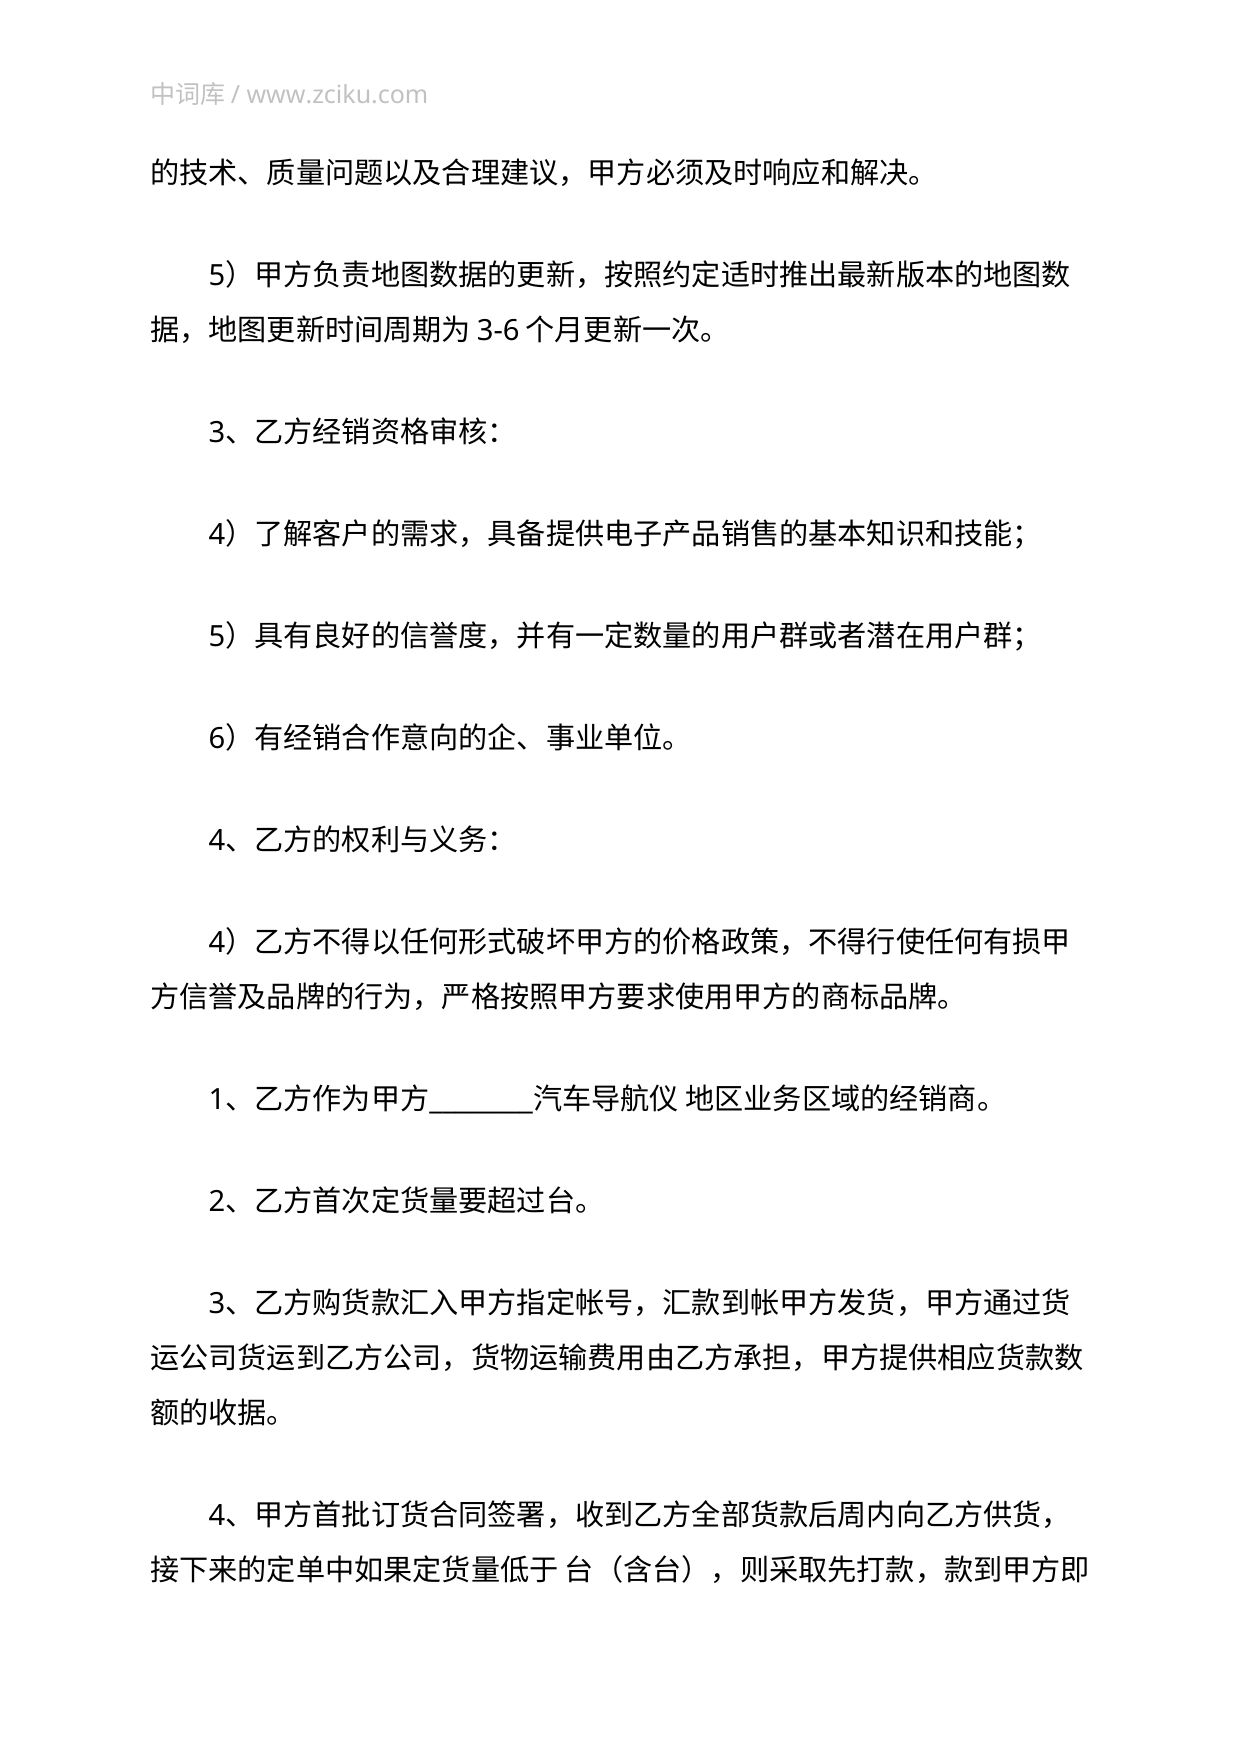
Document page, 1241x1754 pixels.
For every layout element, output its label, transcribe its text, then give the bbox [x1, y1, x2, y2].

text 6）有经销合作意向的企、事业单位。 [150, 715, 1090, 757]
text 5）甲方负责地图数据的更新，按照约定适时推出最新版本的地图数据，地图更新时间周期为3-6个月更新一次。 [150, 252, 1090, 349]
text 4）乙方不得以任何形式破坏甲方的价格政策，不得行使任何有损甲方信誉及品牌的行为，严格按照甲方要求使用甲方的商标品牌。 [150, 919, 1090, 1016]
text 1、乙方作为甲方________汽车导航仪 地区业务区域的经销商。 [150, 1075, 1090, 1118]
text 4、乙方的权利与义务： [150, 817, 1090, 859]
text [150, 1491, 1090, 1588]
text 3、乙方购货款汇入甲方指定帐号，汇款到帐甲方发货，甲方通过货运公司货运到乙方公司，货物运输费用由乙方承担，甲方提供相应货款数额的收据。 [150, 1279, 1090, 1432]
text 4）了解客户的需求，具备提供电子产品销售的基本知识和技能； [150, 511, 1090, 553]
text 2、乙方首次定货量要超过台。 [150, 1177, 1090, 1220]
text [150, 150, 1090, 192]
text 3、乙方经销资格审核： [150, 409, 1090, 451]
text 5）具有良好的信誉度，并有一定数量的用户群或者潜在用户群； [150, 613, 1090, 655]
